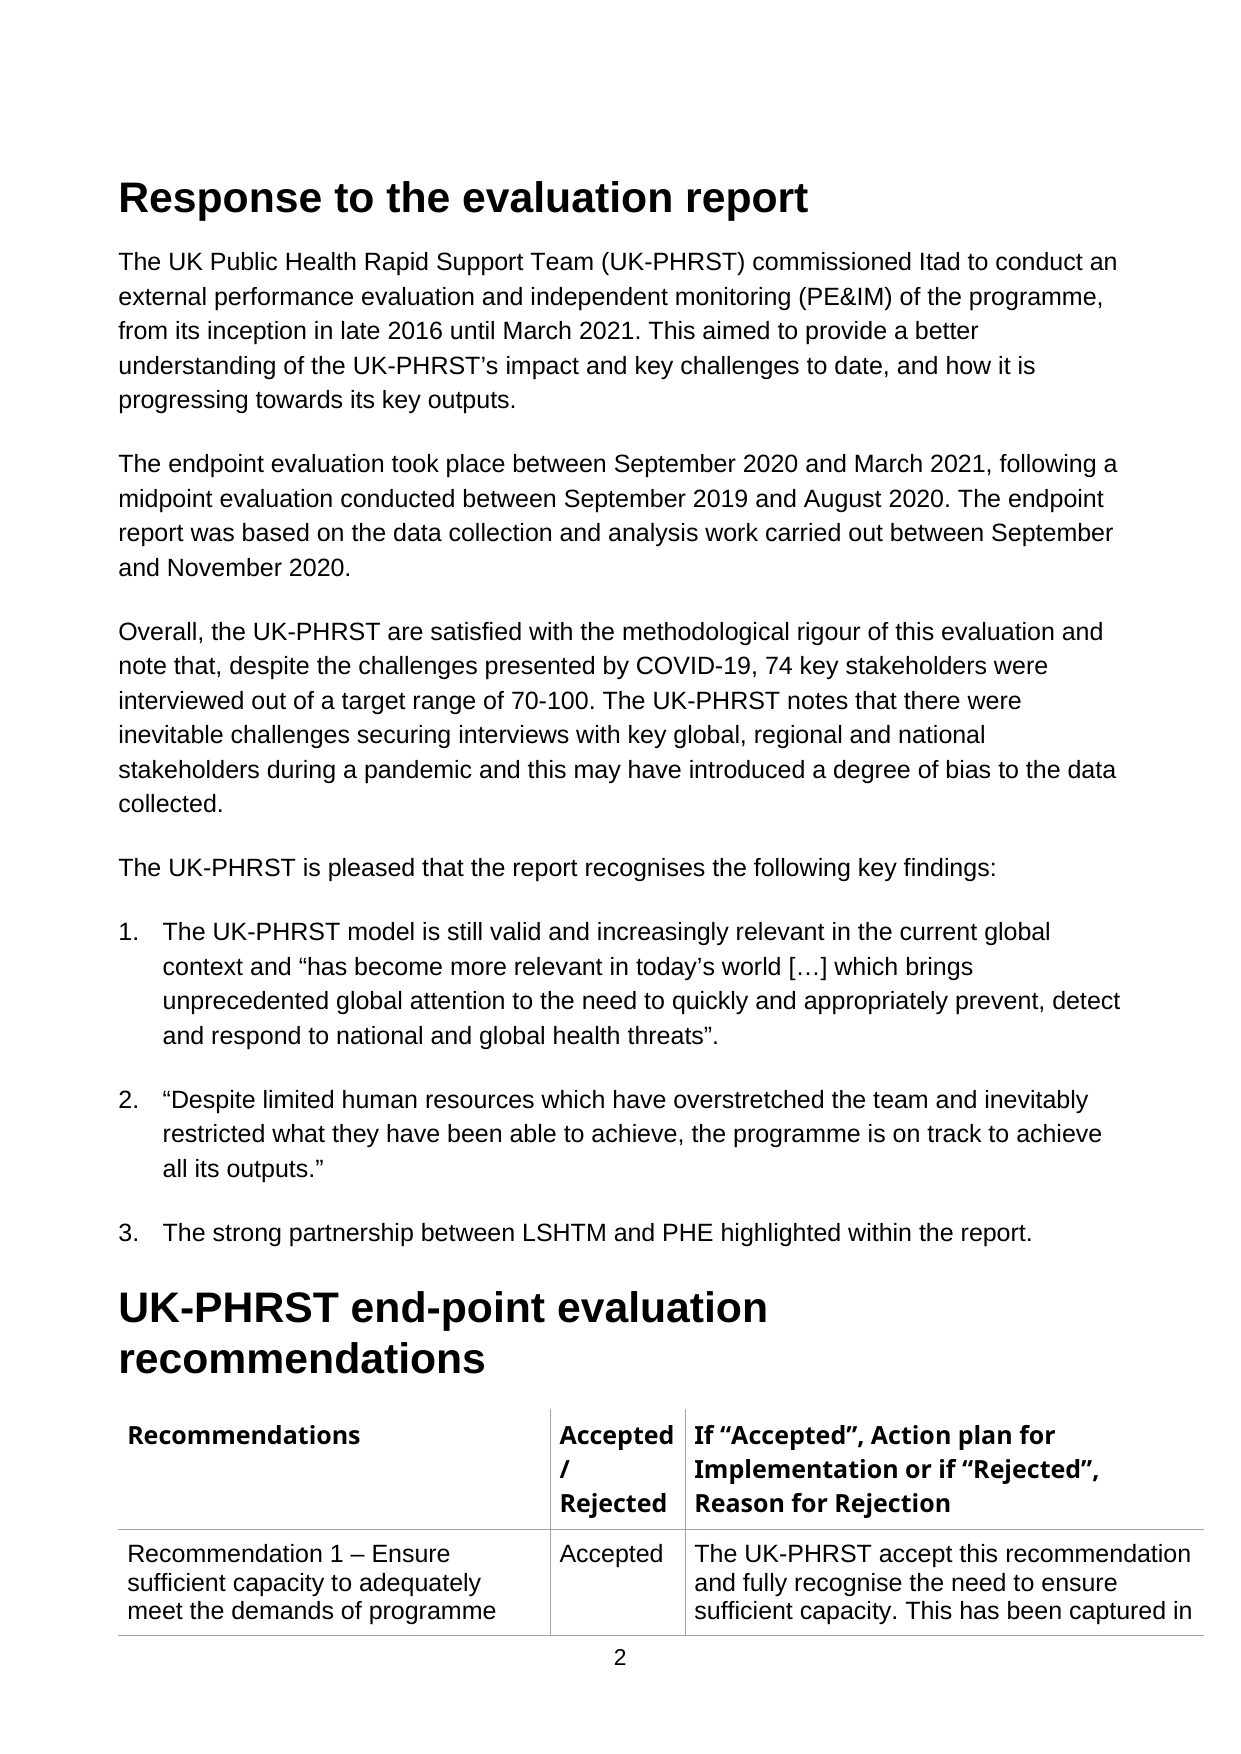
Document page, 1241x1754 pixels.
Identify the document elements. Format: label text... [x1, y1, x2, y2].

text The UK Public Health Rapid Support Team (UK-PHRST) commissioned Itad to conduct an external performance evaluation and independent monitoring (PE&IM) of the programme, from its inception in late 2016 until March 2021. This aimed to provide a better understanding of the UK-PHRST’s impact and key challenges to date, and how it is progressing towards its key outputs. [118, 247, 1122, 414]
table_header If “Accepted”, Action plan for Implementation or if “Rejected”, Reason for Rejection [686, 1409, 1204, 1529]
text Overall, the UK-PHRST are satisfied with the methodological rigour of this evaluation and note that, despite the challenges presented by COVID-19, 74 key stakeholders were interviewed out of a target range of 70-100. The UK-PHRST notes that there were inevitable challenges securing interviews with key global, regional and national stakeholders during a pandemic and this may have introduced a degree of bias to the data collected. [118, 617, 1122, 818]
table_header Recommendations [118, 1409, 550, 1529]
subtitle Response to the evaluation report [118, 171, 1122, 222]
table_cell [686, 1530, 1204, 1635]
list The strong partnership between LSHTM and PHE highlighted within the report. [118, 1218, 1122, 1247]
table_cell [118, 1530, 550, 1635]
list The UK-PHRST model is still valid and increasingly relevant in the current global context and “has become more relevant in today’s world […] which brings unprecedented global attention to the need to quickly and appropriately prevent, detect and respond to national and global health threats”. [118, 917, 1122, 1049]
text The endpoint evaluation took place between September 2020 and March 2021, following a midpoint evaluation conducted between September 2019 and August 2020. The endpoint report was based on the data collection and analysis work carried out between September and November 2020. [118, 449, 1122, 581]
text The UK-PHRST is pleased that the report recognises the following key findings: [118, 853, 1122, 882]
table_header Accepted/ Rejected [551, 1409, 685, 1529]
table_cell Accepted [551, 1530, 685, 1635]
subtitle UK-PHRST end-point evaluation recommendations [118, 1282, 1122, 1384]
list “Despite limited human resources which have overstretched the team and inevitably restricted what they have been able to achieve, the programme is on track to achieve all its outputs.” [118, 1085, 1122, 1182]
